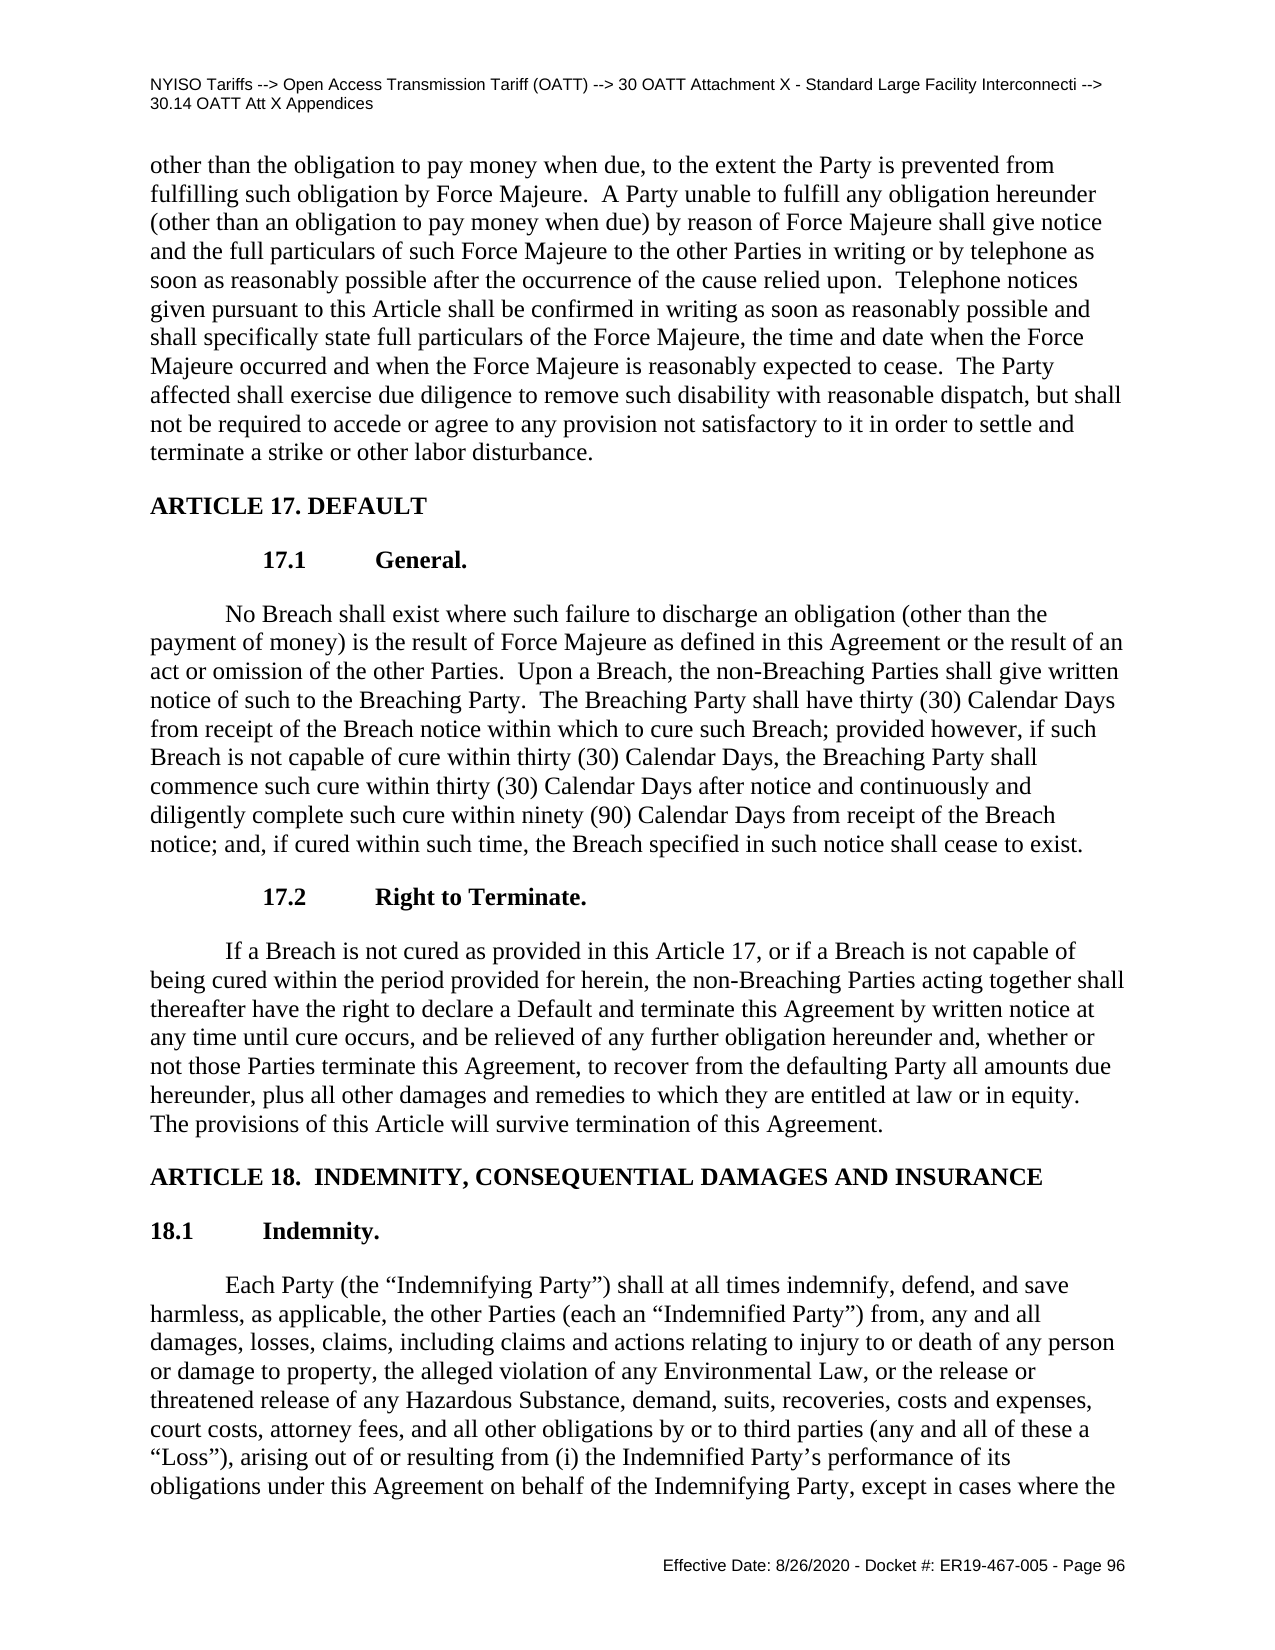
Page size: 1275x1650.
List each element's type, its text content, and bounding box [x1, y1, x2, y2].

subtitle 18.1 Indemnity. [150, 1216, 1059, 1245]
text If a Breach is not cured as provided in this Article 17, or if a Breach is not capable of being cured within the period provided for herein, the non-Breaching Parties acting together shall thereafter have the right to declare a Default and terminate this Agreement by written notice at any time until cure occurs, and be relieved of any further obligation hereunder and, whether or not those Parties terminate this Agreement, to recover from the defaulting Party all amounts due hereunder, plus all other damages and remedies to which they are entitled at law or in equity. The provisions of this Article will survive termination of this Agreement. [150, 936, 1125, 1137]
text 17.2 Right to Terminate. [150, 882, 1125, 911]
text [150, 150, 1125, 466]
text No Breach shall exist where such failure to discharge an obligation (other than the payment of money) is the result of Force Majeure as defined in this Agreement or the result of an act or omission of the other Parties. Upon a Breach, the non-Breaching Parties shall give written notice of such to the Breaching Party. The Breaching Party shall have thirty (30) Calendar Days from receipt of the Breach notice within which to cure such Breach; provided however, if such Breach is not capable of cure within thirty (30) Calendar Days, the Breaching Party shall commence such cure within thirty (30) Calendar Days after notice and continuously and diligently complete such cure within ninety (90) Calendar Days from receipt of the Breach notice; and, if cured within such time, the Breach specified in such notice shall cease to exist. [150, 599, 1125, 857]
subtitle ARTICLE 17. DEFAULT [150, 491, 1059, 520]
subtitle ARTICLE 18. INDEMNITY, CONSEQUENTIAL DAMAGES AND INSURANCE [150, 1162, 1059, 1191]
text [150, 1270, 1125, 1500]
text 17.1 General. [150, 545, 1125, 574]
